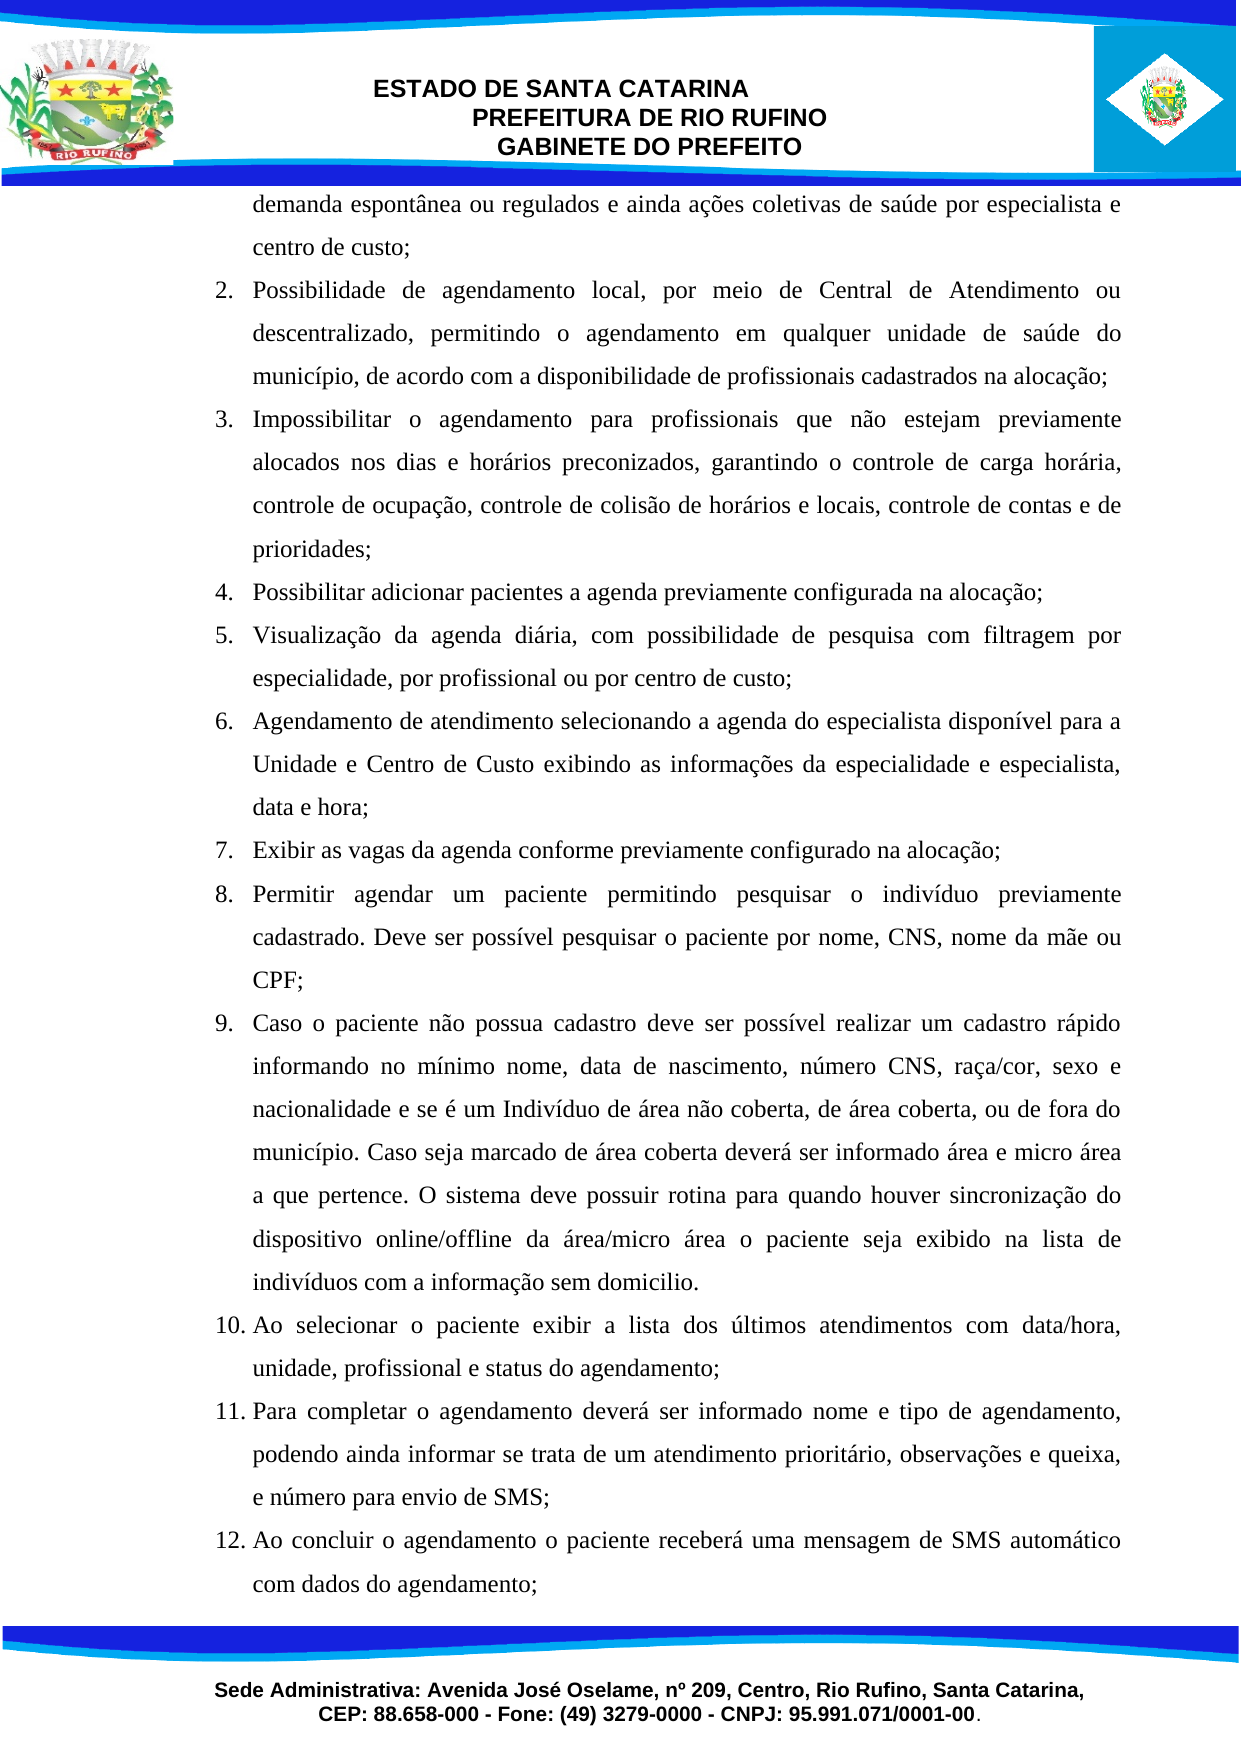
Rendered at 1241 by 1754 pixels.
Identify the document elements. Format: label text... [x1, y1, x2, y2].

list Agendamento de atendimento selecionando a agenda do especialista disponível para a Unidade e Centro de Custo exibindo as informações da especialidade e especialista, data e hora; [215, 706, 1122, 821]
list Caso o paciente não possua cadastro deve ser possível realizar um cadastro rápido informando no mínimo nome, data de nascimento, número CNS, raça/cor, sexo e nacionalidade e se é um Indivíduo de área não coberta, de área coberta, ou de fora do município. Caso seja marcado de área coberta deverá ser informado área e micro área a que pertence. O sistema deve possuir rotina para quando houver sincronização do dispositivo online/offline da área/micro área o paciente seja exibido na lista de indivíduos com a informação sem domicilio. [215, 1008, 1122, 1296]
picture [0, 16, 1241, 186]
list Ao selecionar o paciente exibir a lista dos últimos atendimentos com data/hora, unidade, profissional e status do agendamento; [215, 1310, 1122, 1382]
list Possibilitar adicionar pacientes a agenda previamente configurada na alocação; [215, 577, 1122, 606]
picture [1237, 38, 1241, 170]
list Exibir as vagas da agenda conforme previamente configurado na alocação; [215, 836, 1122, 864]
picture [1108, 55, 1222, 144]
list Permitir agendar um paciente permitindo pesquisar o indivíduo previamente cadastrado. Deve ser possível pesquisar o paciente por nome, CNS, nome da mãe ou CPF; [215, 879, 1122, 994]
picture [0, 0, 1236, 25]
list Para completar o agendamento deverá ser informado nome e tipo de agendamento, podendo ainda informar se trata de um atendimento prioritário, observações e queixa, e número para envio de SMS; [215, 1396, 1122, 1511]
picture [2, 1644, 1239, 1754]
list Impossibilitar o agendamento para profissionais que não estejam previamente alocados nos dias e horários preconizados, garantindo o controle de carga horária, controle de ocupação, controle de colisão de horários e locais, controle de contas e de prioridades; [215, 404, 1122, 562]
list Visualização da agenda diária, com possibilidade de pesquisa com filtragem por especialidade, por profissional ou por centro de custo; [215, 620, 1122, 692]
list Ao concluir o agendamento o paciente receberá uma mensagem de SMS automático com dados do agendamento; [215, 1526, 1122, 1597]
list Possibilidade de agendamento local, por meio de Central de Atendimento ou descentralizado, permitindo o agendamento em qualquer unidade de saúde do município, de acordo com a disponibilidade de profissionais cadastrados na alocação; [215, 275, 1122, 390]
picture [2, 1626, 1239, 1653]
